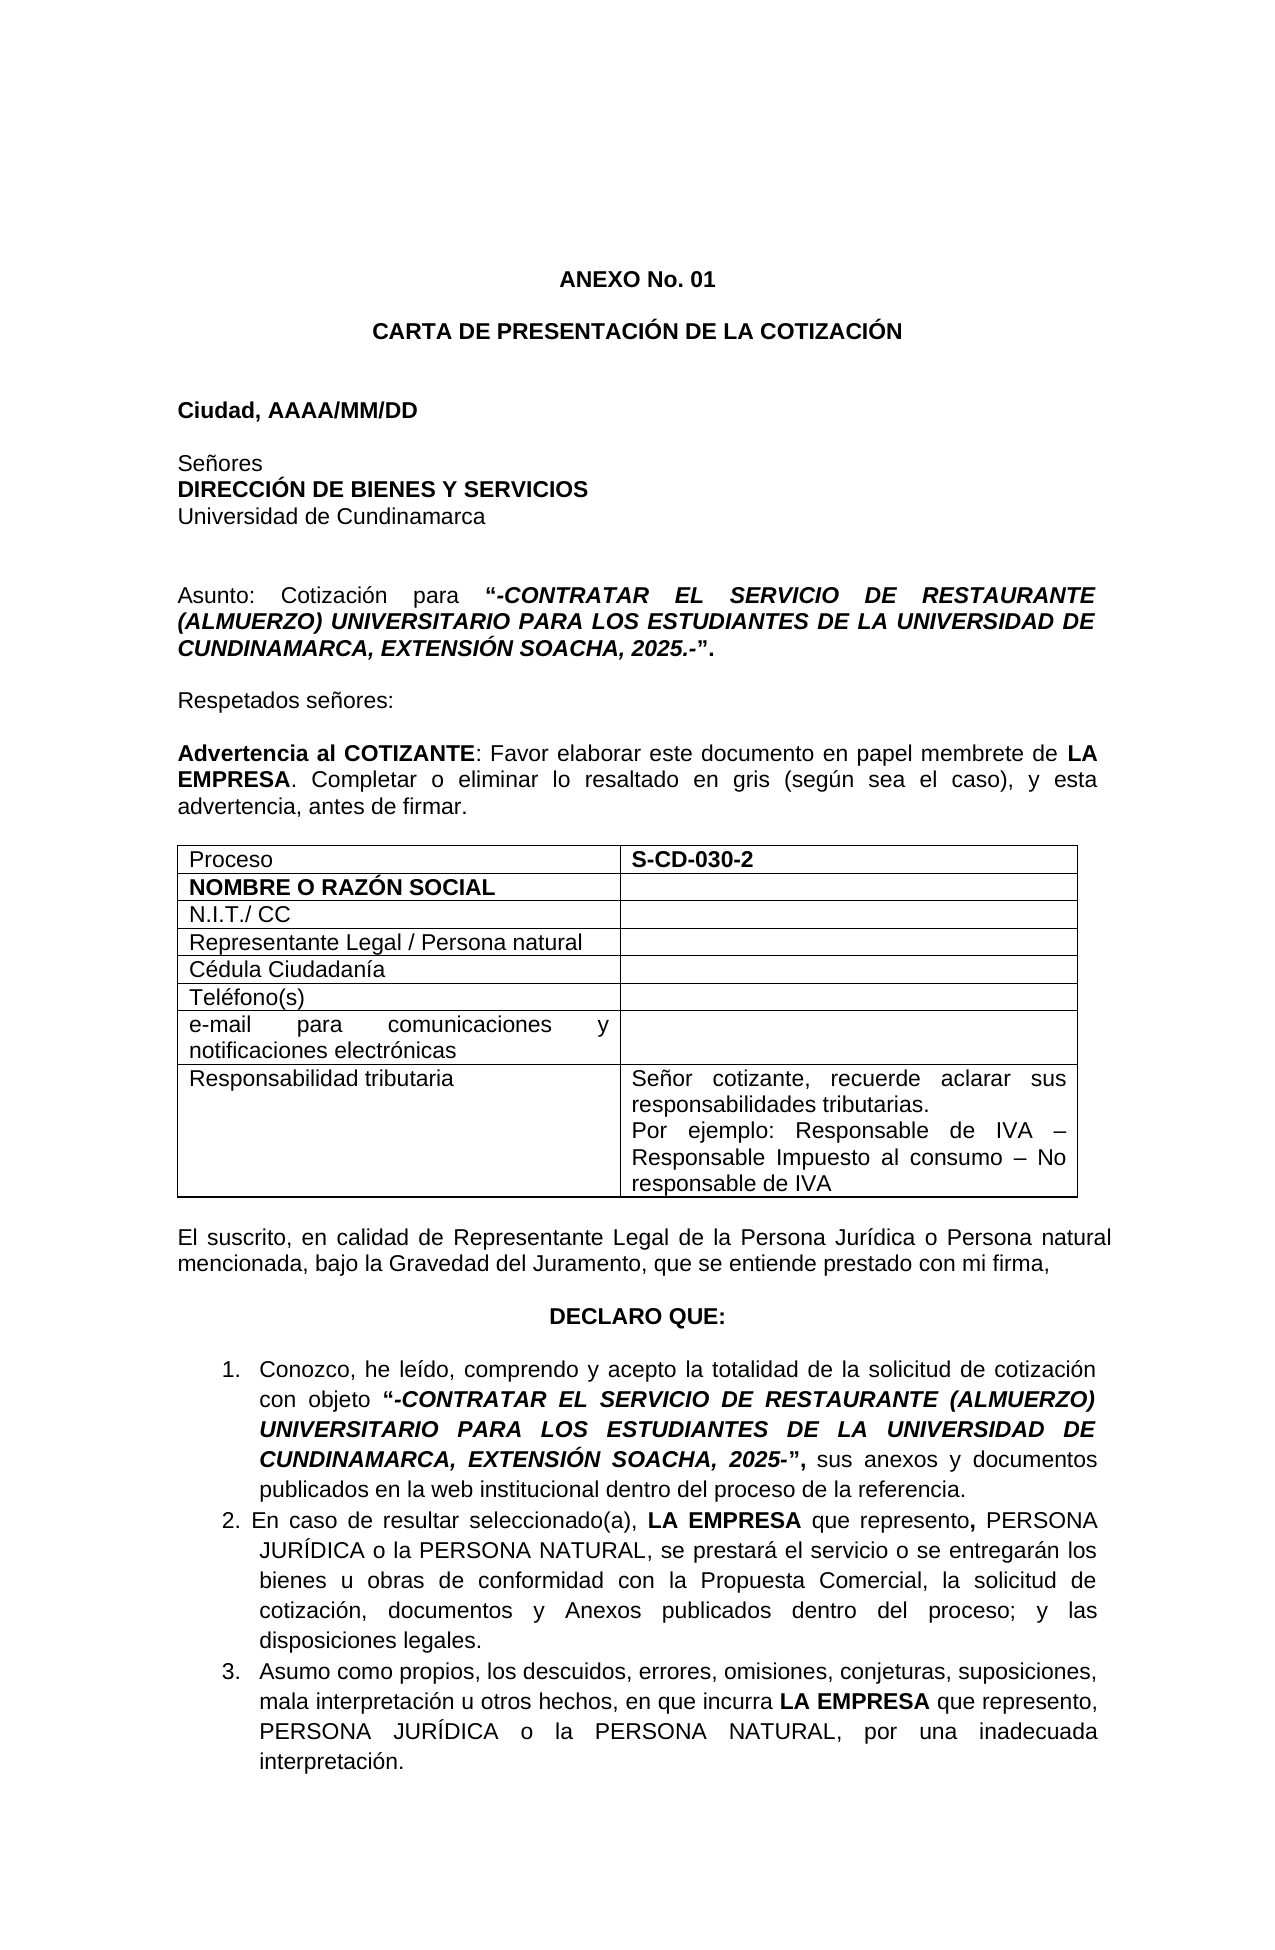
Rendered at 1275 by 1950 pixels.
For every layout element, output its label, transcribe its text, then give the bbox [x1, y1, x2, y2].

table_cell [621, 956, 1077, 982]
table_header S-CD-030-2 [621, 846, 1077, 873]
text ANEXO No. 01 [177, 266, 1098, 292]
table_cell [621, 874, 1077, 900]
list En caso de resultar seleccionado(a), LA EMPRESA que represento, PERSONA JURÍDICA o la PERSONA NATURAL, se prestará el servicio o se entregarán los bienes u obras de conformidad con la Propuesta Comercial, la solicitud de cotización, documentos y Anexos publicados dentro del proceso; y las disposiciones legales. [222, 1507, 1098, 1654]
table_cell NOMBRE O RAZÓN SOCIAL [178, 874, 620, 900]
table_cell Señor cotizante, recuerde aclarar sus responsabilidades tributarias. Por ejemplo: Responsable de IVA –Responsable Impuesto al consumo – No responsable de IVA [621, 1065, 1077, 1196]
table_cell [621, 984, 1077, 1010]
table_cell e-mail para comunicaciones y notificaciones electrónicas [178, 1011, 620, 1063]
table_cell Responsabilidad tributaria [178, 1065, 620, 1196]
list Conozco, he leído, comprendo y acepto la totalidad de la solicitud de cotización con objeto “-CONTRATAR EL SERVICIO DE RESTAURANTE (ALMUERZO) UNIVERSITARIO PARA LOS ESTUDIANTES DE LA UNIVERSIDAD DE CUNDINAMARCA, EXTENSIÓN SOACHA, 2025-”, sus anexos y documentos publicados en la web institucional dentro del proceso de la referencia. [222, 1356, 1098, 1503]
text Advertencia al COTIZANTE: Favor elaborar este documento en papel membrete de LA EMPRESA. Completar o eliminar lo resaltado en gris (según sea el caso), y esta advertencia, antes de firmar. [177, 740, 1098, 819]
table_cell Teléfono(s) [178, 984, 620, 1010]
table_cell N.I.T./ CC [178, 901, 620, 928]
table_cell Representante Legal / Persona natural [178, 929, 620, 955]
table_cell [621, 1011, 1077, 1063]
text Asunto: Cotización para “-CONTRATAR EL SERVICIO DE RESTAURANTE (ALMUERZO) UNIVERSITARIO PARA LOS ESTUDIANTES DE LA UNIVERSIDAD DE CUNDINAMARCA, EXTENSIÓN SOACHA, 2025.-”. [177, 582, 1098, 661]
table_cell [621, 929, 1077, 955]
text Respetados señores: [177, 687, 1098, 714]
text DECLARO QUE: [177, 1303, 1098, 1329]
text El suscrito, en calidad de Representante Legal de la Persona Jurídica o Persona natural mencionada, bajo la Gravedad del Juramento, que se entiende prestado con mi firma, [177, 1224, 1113, 1276]
table_header Proceso [178, 846, 620, 873]
text Ciudad, AAAA/MM/DD [177, 397, 1098, 424]
table_cell Cédula Ciudadanía [178, 956, 620, 982]
table_cell [621, 901, 1077, 928]
text CARTA DE PRESENTACIÓN DE LA COTIZACIÓN [177, 318, 1098, 345]
list Asumo como propios, los descuidos, errores, omisiones, conjeturas, suposiciones, mala interpretación u otros hechos, en que incurra LA EMPRESA que represento, PERSONA JURÍDICA o la PERSONA NATURAL, por una inadecuada interpretación. [222, 1658, 1098, 1774]
text Señores [177, 450, 1098, 476]
text DIRECCIÓN DE BIENES Y SERVICIOS [177, 476, 1098, 503]
text Universidad de Cundinamarca [177, 503, 1098, 529]
